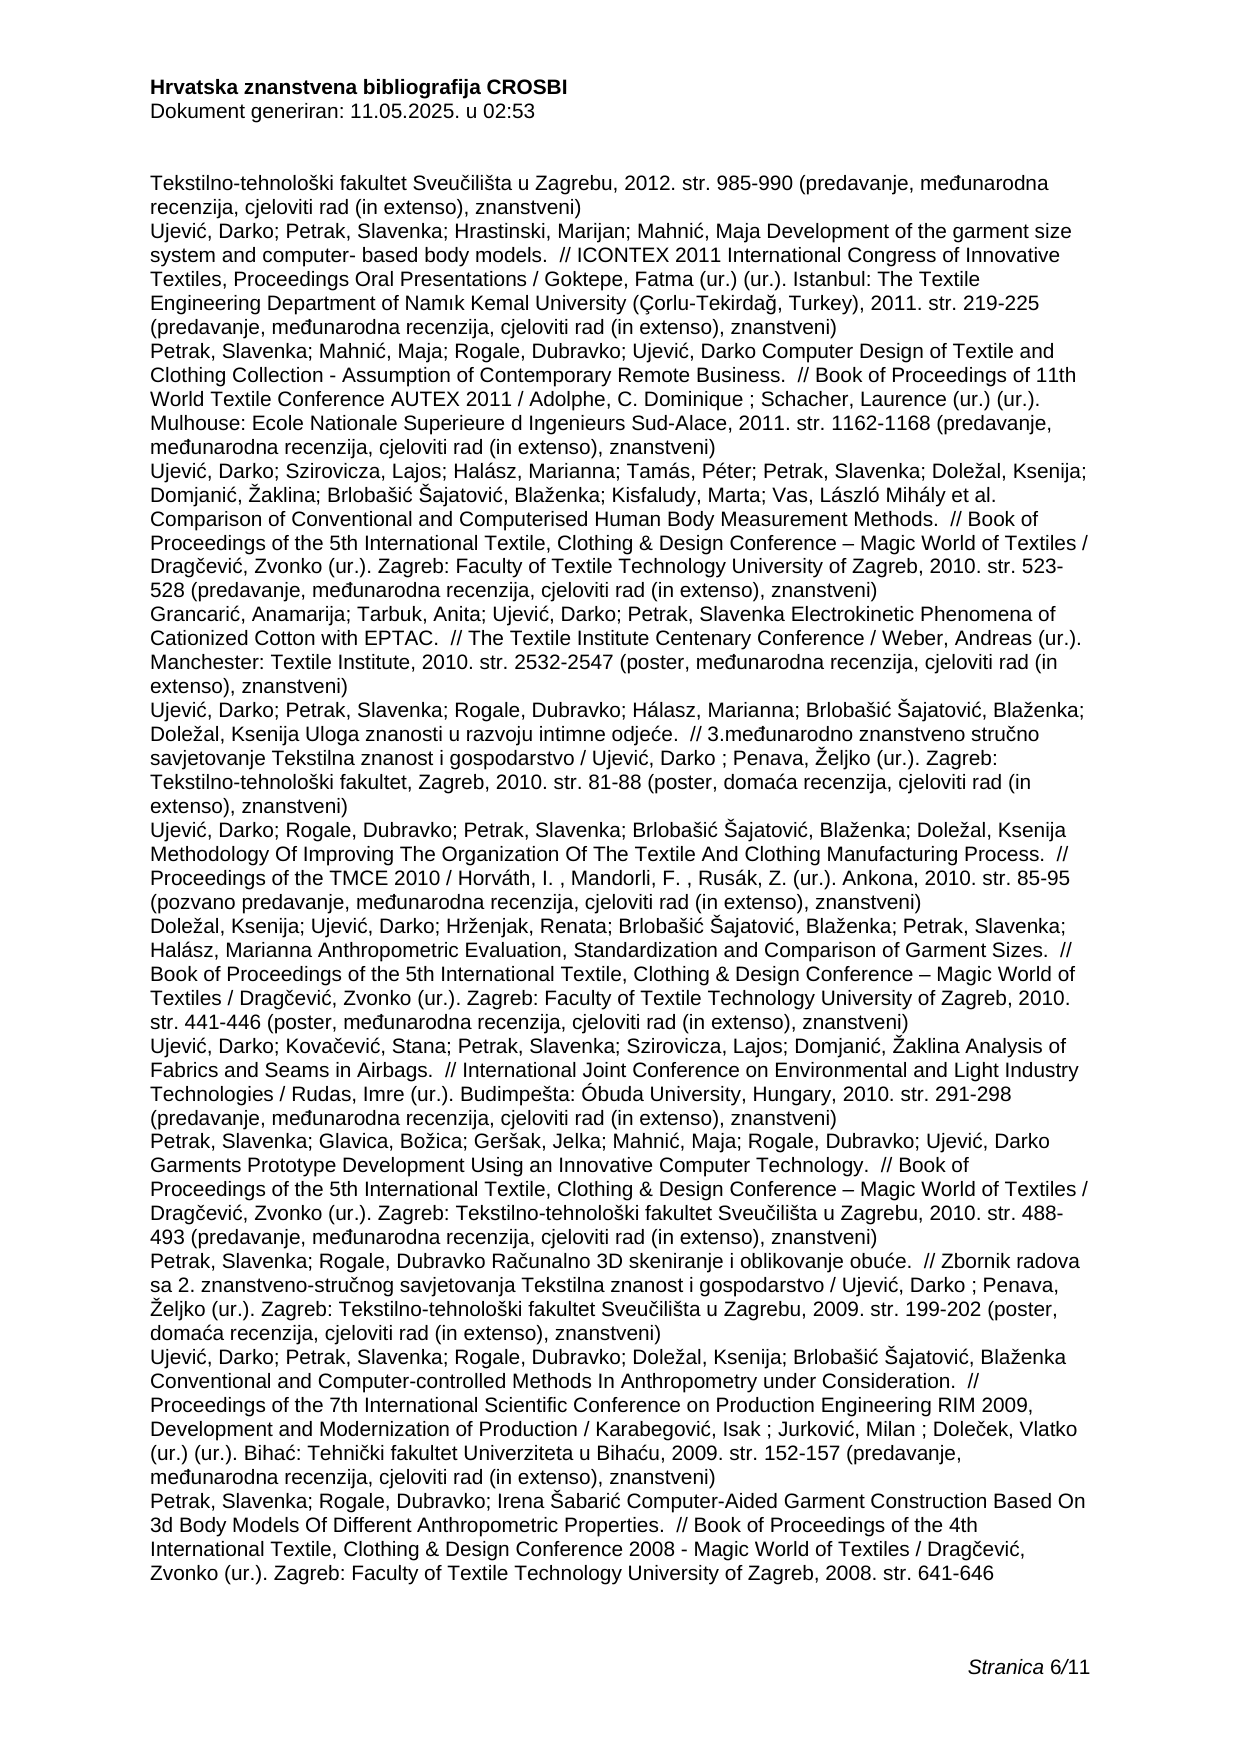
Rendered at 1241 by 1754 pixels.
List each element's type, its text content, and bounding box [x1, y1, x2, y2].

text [150, 1489, 1090, 1584]
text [150, 171, 1090, 219]
text Grancarić, Anamarija; Tarbuk, Anita; Ujević, Darko; Petrak, Slavenka [150, 602, 1090, 698]
text Petrak, Slavenka; Rogale, Dubravko [150, 1249, 1090, 1345]
text Ujević, Darko; Petrak, Slavenka; Hrastinski, Marijan; Mahnić, Maja [150, 219, 1090, 339]
text Petrak, Slavenka; Mahnić, Maja; Rogale, Dubravko; Ujević, Darko [150, 339, 1090, 458]
text Ujević, Darko; Rogale, Dubravko; Petrak, Slavenka; Brlobašić Šajatović, Blaženka; Doležal, Ksenija [150, 818, 1090, 914]
text Ujević, Darko; Kovačević, Stana; Petrak, Slavenka; Szirovicza, Lajos; Domjanić, Žaklina [150, 1033, 1090, 1129]
text Ujević, Darko; Petrak, Slavenka; Rogale, Dubravko; Doležal, Ksenija; Brlobašić Šajatović, Blaženka [150, 1345, 1090, 1489]
text Ujević, Darko; Szirovicza, Lajos; Halász, Marianna; Tamás, Péter; Petrak, Slavenka; Doležal, Ksenija; Domjanić, Žaklina; Brlobašić Šajatović, Blaženka; Kisfaludy, Marta; Vas, László Mihály et al. [150, 458, 1090, 602]
text Doležal, Ksenija; Ujević, Darko; Hrženjak, Renata; Brlobašić Šajatović, Blaženka; Petrak, Slavenka; Halász, Marianna [150, 914, 1090, 1033]
text Petrak, Slavenka; Glavica, Božica; Geršak, Jelka; Mahnić, Maja; Rogale, Dubravko; Ujević, Darko [150, 1129, 1090, 1249]
text Ujević, Darko; Petrak, Slavenka; Rogale, Dubravko; Hálasz, Marianna; Brlobašić Šajatović, Blaženka; Doležal, Ksenija [150, 698, 1090, 818]
